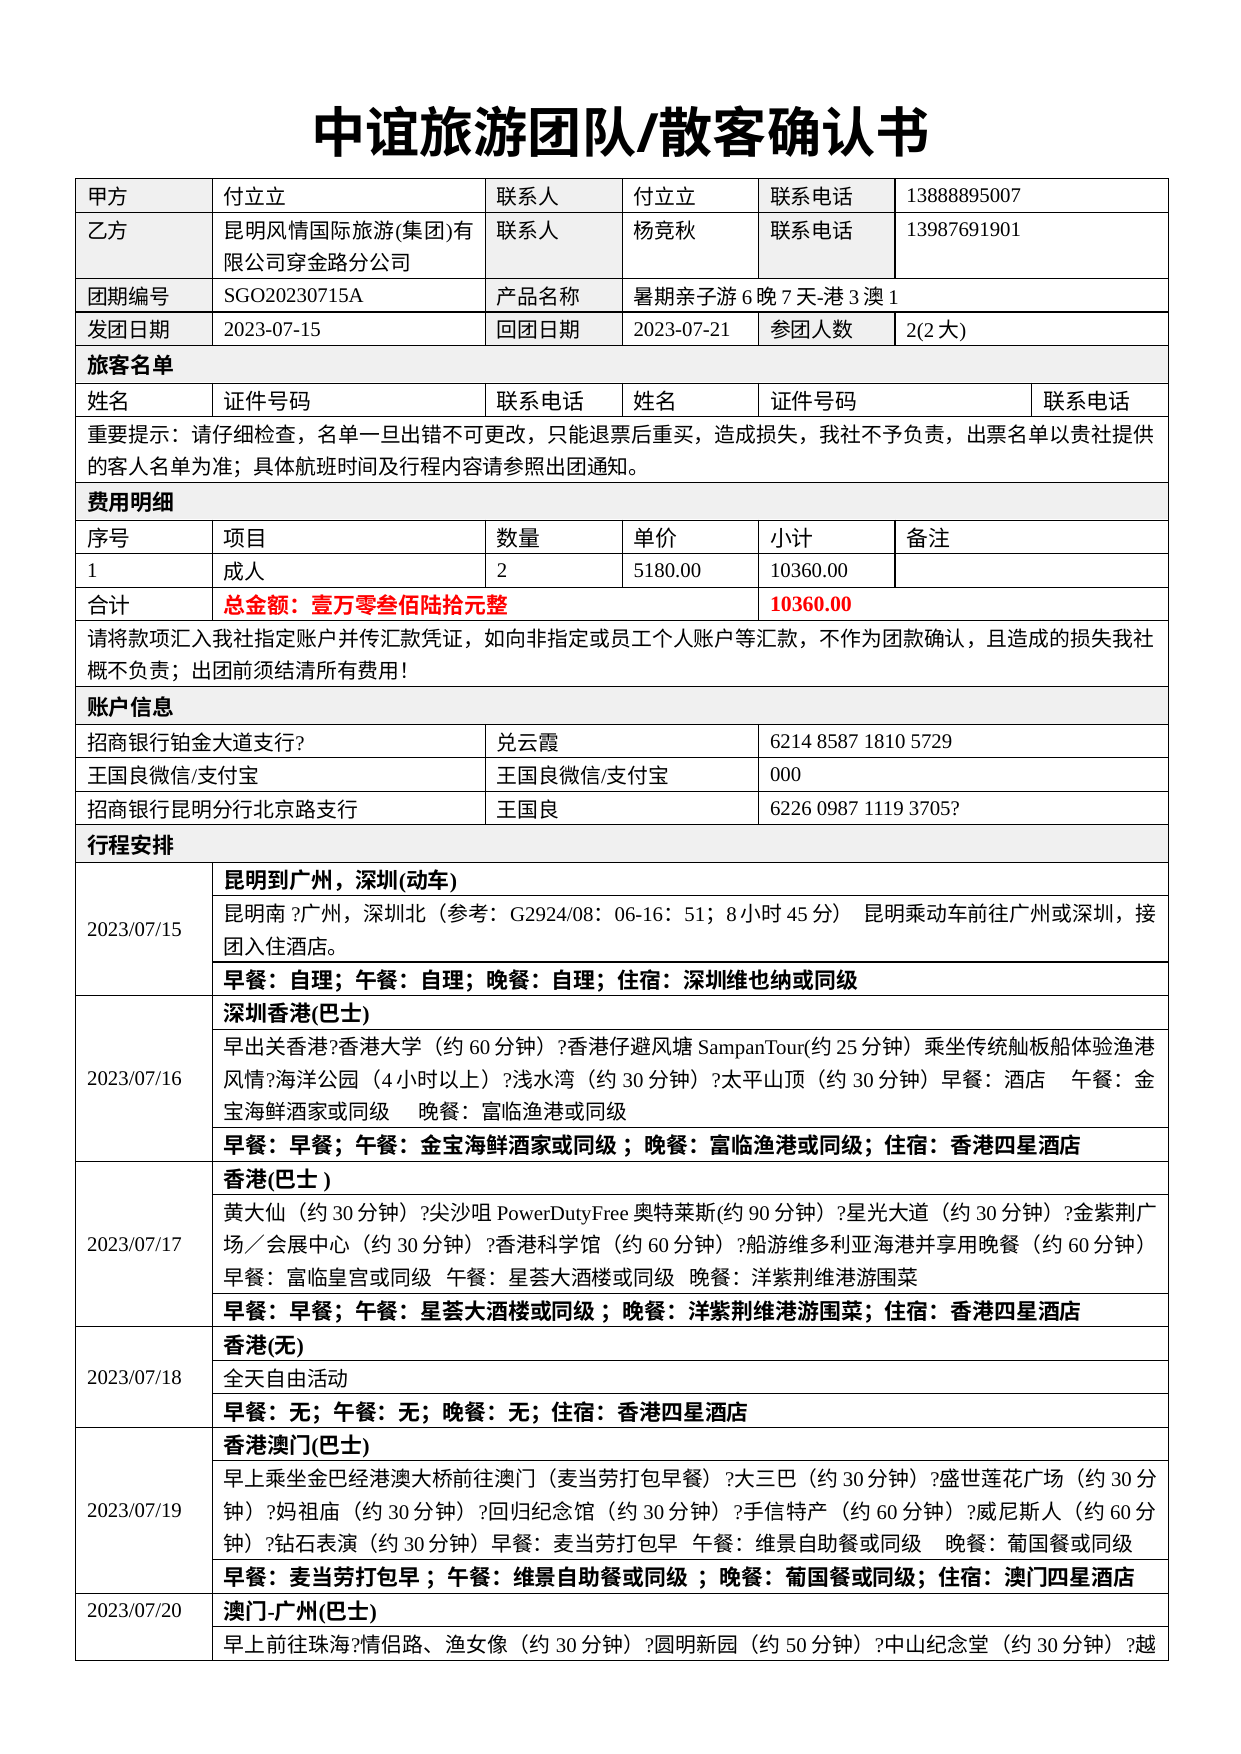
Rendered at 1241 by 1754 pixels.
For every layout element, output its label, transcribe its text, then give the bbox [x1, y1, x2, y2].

table_cell 昆明南 ?广州，深圳北（参考：G2924/08：06-16：51；8小时45分） 昆明乘动车前往广州或深圳，接团入住酒店。 [213, 896, 1168, 961]
table_cell 1 [76, 554, 212, 587]
table_cell 澳门-广州(巴士) [213, 1594, 1168, 1626]
table_header 联系人 [486, 179, 622, 212]
table_cell 2(2大) [896, 313, 1168, 345]
table_cell 2023-07-15 [213, 313, 485, 345]
table_header 付立立 [623, 179, 758, 212]
table_cell 回团日期 [486, 313, 622, 345]
table_cell 序号 [76, 521, 212, 553]
table_cell 备注 [896, 521, 1168, 553]
table_cell 香港(无) [213, 1327, 1168, 1360]
table_cell 合计 [76, 588, 212, 620]
table_cell 兑云霞 [486, 725, 758, 757]
table_cell 联系电话 [759, 213, 894, 278]
table_cell 早餐：早餐；午餐：星荟大酒楼或同级 ；晚餐：洋紫荆维港游围菜；住宿：香港四星酒店 [213, 1294, 1168, 1326]
table_cell 昆明风情国际旅游(集团)有限公司穿金路分公司 [213, 213, 485, 278]
table_cell 联系电话 [1032, 384, 1168, 416]
table_cell 项目 [213, 521, 485, 553]
table_cell 6226 0987 1119 3705? [759, 792, 1168, 824]
table_cell 行程安排 [76, 825, 1168, 862]
table_cell 旅客名单 [76, 346, 1168, 382]
table_cell 重要提示：请仔细检查，名单一旦出错不可更改，只能退票后重买，造成损失，我社不予负责，出票名单以贵社提供的客人名单为准；具体航班时间及行程内容请参照出团通知。 [76, 417, 1168, 482]
table_cell 全天自由活动 [213, 1361, 1168, 1393]
table_cell 成人 [213, 554, 485, 587]
table_cell 10360.00 [759, 554, 894, 587]
table_cell 暑期亲子游6晚7天-港3澳1 [623, 279, 1168, 311]
table_cell 招商银行铂金大道支行? [76, 725, 485, 757]
table_cell 费用明细 [76, 483, 1168, 519]
table_cell 王国良微信/支付宝 [76, 758, 485, 791]
table_cell 账户信息 [76, 687, 1168, 724]
table_cell 6214 8587 1810 5729 [759, 725, 1168, 757]
table_cell 参团人数 [759, 313, 894, 345]
table_cell 000 [759, 758, 1168, 791]
table_cell 早上乘坐金巴经港澳大桥前往澳门（麦当劳打包早餐）?大三巴（约30分钟）?盛世莲花广场（约30分钟）?妈祖庙（约30分钟）?回归纪念馆（约30分钟）?手信特产（约60分钟）?威尼斯人（约60分钟）?钻石表演（约30分钟）早餐：麦当劳打包早 午餐：维景自助餐或同级 晚餐：葡国餐或同级 [213, 1461, 1168, 1559]
table_cell 早餐：自理；午餐：自理；晚餐：自理；住宿：深圳维也纳或同级 [213, 963, 1168, 995]
table_cell 2023/07/15 [76, 863, 212, 995]
table_cell 杨竞秋 [623, 213, 758, 278]
text 中谊旅游团队/散客确认书 [75, 81, 1165, 178]
table_cell 黄大仙（约30分钟）?尖沙咀PowerDutyFree奥特莱斯(约90分钟）?星光大道（约30分钟）?金紫荆广场／会展中心（约30分钟）?香港科学馆（约60分钟）?船游维多利亚海港并享用晚餐（约60分钟）早餐：富临皇宫或同级 午餐：星荟大酒楼或同级 晚餐：洋紫荆维港游围菜 [213, 1195, 1168, 1293]
table_cell 早餐：无；午餐：无；晚餐：无；住宿：香港四星酒店 [213, 1394, 1168, 1427]
table_cell 王国良微信/支付宝 [486, 758, 758, 791]
table_cell 总金额：壹万零叁佰陆拾元整 [213, 588, 758, 620]
table_cell 数量 [486, 521, 622, 553]
table_cell 2023/07/19 [76, 1428, 212, 1592]
table_cell 香港(巴士 ) [213, 1162, 1168, 1194]
table_cell 10360.00 [759, 588, 1168, 620]
table_cell 姓名 [623, 384, 758, 416]
table_header 甲方 [76, 179, 212, 212]
table_cell 2023/07/16 [76, 996, 212, 1161]
table_cell 请将款项汇入我社指定账户并传汇款凭证，如向非指定或员工个人账户等汇款，不作为团款确认，且造成的损失我社概不负责；出团前须结清所有费用！ [76, 621, 1168, 686]
table_cell 13987691901 [896, 213, 1168, 278]
table_cell 招商银行昆明分行北京路支行 [76, 792, 485, 824]
table_cell 王国良 [486, 792, 758, 824]
table_cell 早出关香港?香港大学（约60分钟）?香港仔避风塘SampanTour(约25分钟）乘坐传统舢板船体验渔港风情?海洋公园（4小时以上）?浅水湾（约30分钟）?太平山顶（约30分钟）早餐：酒店 午餐：金宝海鲜酒家或同级 晚餐：富临渔港或同级 [213, 1030, 1168, 1127]
table_cell 2023/07/20 [76, 1594, 212, 1659]
table_cell 早餐：早餐；午餐：金宝海鲜酒家或同级 ；晚餐：富临渔港或同级；住宿：香港四星酒店 [213, 1128, 1168, 1161]
table_cell 团期编号 [76, 279, 212, 311]
table_cell 证件号码 [759, 384, 1031, 416]
table_cell 发团日期 [76, 313, 212, 345]
table_cell 2 [486, 554, 622, 587]
table_cell 2023/07/17 [76, 1162, 212, 1326]
table_cell 2023/07/18 [76, 1327, 212, 1427]
table_header 付立立 [213, 179, 485, 212]
table_cell 2023-07-21 [623, 313, 758, 345]
table_cell 联系电话 [486, 384, 622, 416]
table_cell 联系人 [486, 213, 622, 278]
table_cell 乙方 [76, 213, 212, 278]
table_cell 深圳香港(巴士) [213, 996, 1168, 1028]
table_cell SGO20230715A [213, 279, 485, 311]
table_cell 早餐：麦当劳打包早 ；午餐：维景自助餐或同级 ；晚餐：葡国餐或同级；住宿：澳门四星酒店 [213, 1560, 1168, 1592]
table_cell 产品名称 [486, 279, 622, 311]
table_cell 单价 [623, 521, 758, 553]
table_cell 小计 [759, 521, 894, 553]
table_cell 香港澳门(巴士) [213, 1428, 1168, 1460]
table_cell 5180.00 [623, 554, 758, 587]
table_cell [896, 554, 1168, 587]
table_header 联系电话 [759, 179, 894, 212]
table_cell 证件号码 [213, 384, 485, 416]
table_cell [213, 1627, 1168, 1659]
table_cell 昆明到广州，深圳(动车) [213, 863, 1168, 895]
table_header 13888895007 [896, 179, 1168, 212]
table_cell 姓名 [76, 384, 212, 416]
